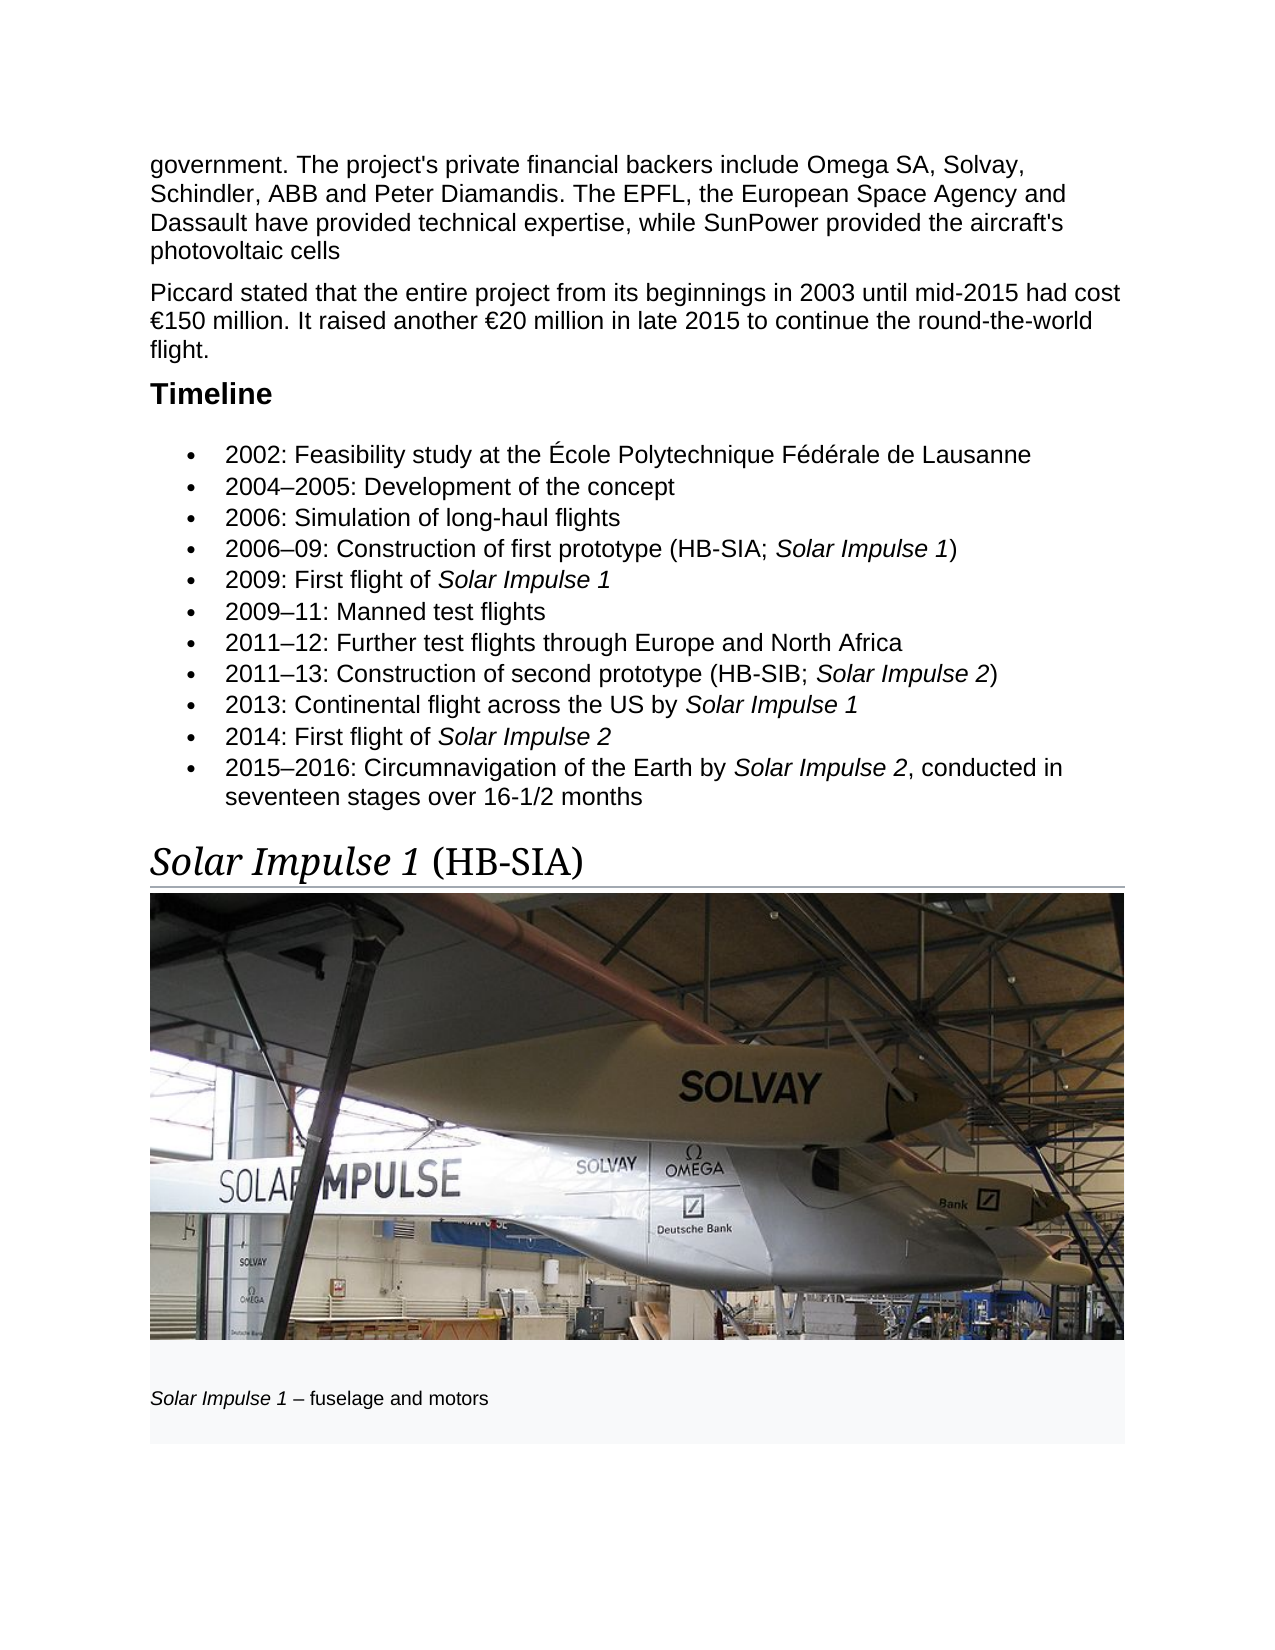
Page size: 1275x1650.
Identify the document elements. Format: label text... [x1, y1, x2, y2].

text Timeline [150, 376, 1125, 411]
list 2009: First flight of Solar Impulse 1 [187, 565, 1125, 594]
list 2002: Feasibility study at the École Polytechnique Fédérale de Lausanne [187, 440, 1125, 469]
list 2006–09: Construction of first prototype (HB-SIA; Solar Impulse 1) [187, 534, 1125, 563]
list 2014: First flight of Solar Impulse 2 [187, 721, 1125, 750]
list 2006: Simulation of long-haul flights [187, 503, 1125, 531]
text Solar Impulse 1 – fuselage and motors [150, 1374, 1125, 1409]
list 2004–2005: Development of the concept [187, 471, 1125, 500]
text Piccard stated that the entire project from its beginnings in 2003 until mid-2015 had cost €150 million. It raised another €20 million in late 2015 to continue the round-the-world flight. [150, 277, 1125, 364]
list 2009–11: Manned test flights [187, 596, 1125, 625]
list 2013: Continental flight across the US by Solar Impulse 1 [187, 690, 1125, 719]
list 2011–12: Further test flights through Europe and North Africa [187, 628, 1125, 656]
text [150, 150, 1125, 265]
picture [150, 893, 1124, 1340]
list 2015–2016: Circumnavigation of the Earth by Solar Impulse 2, conducted in seventeen stages over 16-1/2 months [187, 753, 1125, 810]
text Solar Impulse 1 (HB-SIA) [150, 835, 1125, 886]
list 2011–13: Construction of second prototype (HB-; Solar Impulse 2) [187, 659, 1125, 688]
